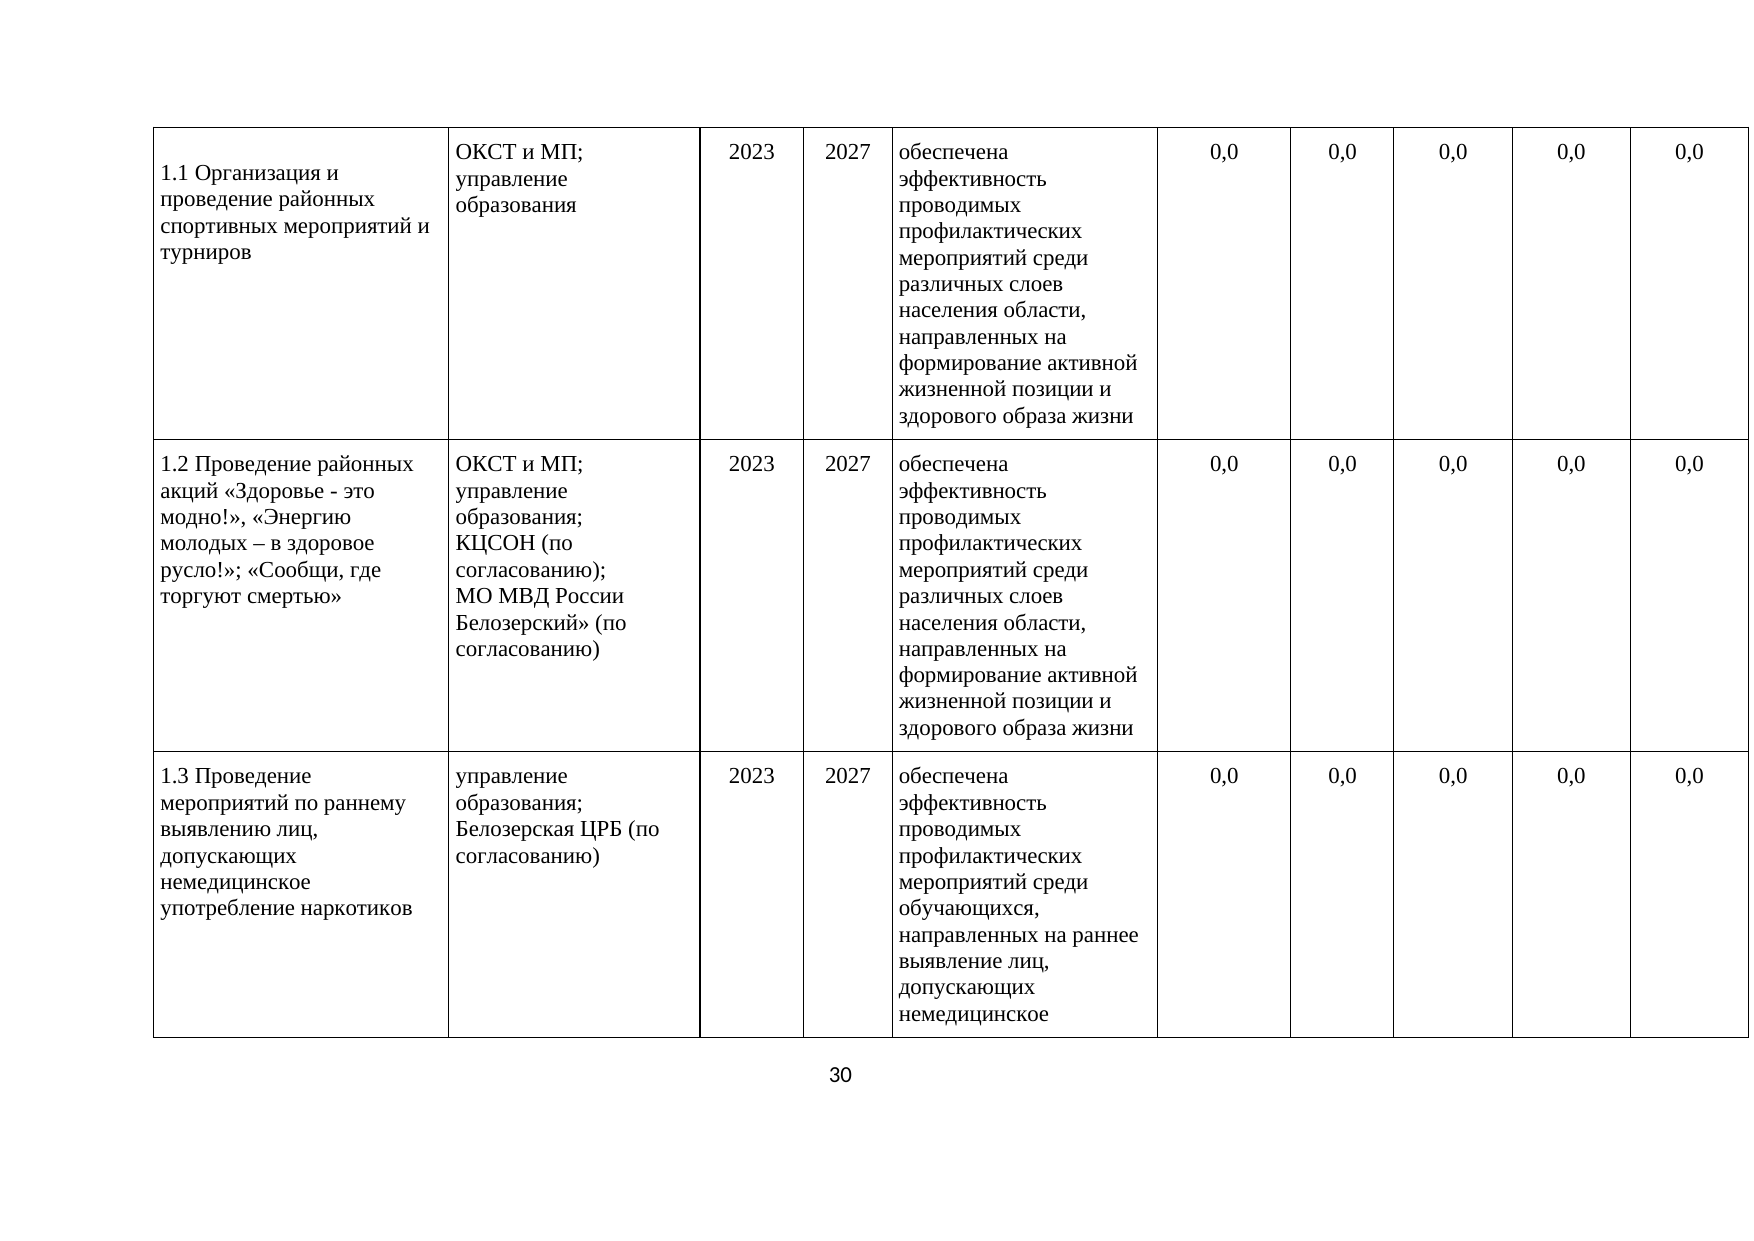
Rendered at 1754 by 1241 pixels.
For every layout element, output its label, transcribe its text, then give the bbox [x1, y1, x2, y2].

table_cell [154, 752, 448, 1037]
table_cell 2027 [804, 128, 892, 439]
table_cell 2027 [804, 440, 892, 751]
table_cell 0,0 [1394, 440, 1512, 751]
table_cell обеспечена эффективность проводимых профилактических мероприятий среди различных слоев населения области, направленных на формирование активной жизненной позиции и здорового образа жизни [893, 440, 1157, 751]
table_cell 0,0 [1291, 440, 1393, 751]
table_cell 0,0 [1158, 752, 1290, 1037]
table_cell 1.2 Проведение районных акций «Здоровье - это модно!», «Энергию молодых – в здоровое русло!»; «Сообщи, где торгуют смертью» [154, 440, 448, 751]
table_cell 0,0 [1158, 128, 1290, 439]
table_cell 0,0 [1394, 128, 1512, 439]
table_cell 2023 [701, 440, 803, 751]
table_cell 0,0 [1631, 752, 1748, 1037]
table_cell ОКСТ и МП; управление образования [449, 128, 699, 439]
table_cell 1.1 Организация и проведение районных спортивных мероприятий и турниров [154, 128, 448, 439]
table_cell 0,0 [1158, 440, 1290, 751]
table_cell 0,0 [1291, 128, 1393, 439]
table_cell 2027 [804, 752, 892, 1037]
table_cell 0,0 [1291, 752, 1393, 1037]
table_cell 0,0 [1513, 440, 1630, 751]
table_cell 0,0 [1513, 752, 1630, 1037]
table_cell обеспечена эффективность проводимых профилактических мероприятий среди различных слоев населения области, направленных на формирование активной жизненной позиции и здорового образа жизни [893, 128, 1157, 439]
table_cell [893, 752, 1157, 1037]
table_cell 2023 [701, 128, 803, 439]
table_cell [449, 752, 699, 1037]
table_cell 0,0 [1631, 440, 1748, 751]
table_cell 0,0 [1513, 128, 1630, 439]
table_cell 0,0 [1631, 128, 1748, 439]
table_cell 0,0 [1394, 752, 1512, 1037]
table_cell ОКСТ и МП; управление образования; КЦСОН (по согласованию); МО МВД России Белозерский» (по согласованию) [449, 440, 699, 751]
table_cell 2023 [701, 752, 803, 1037]
